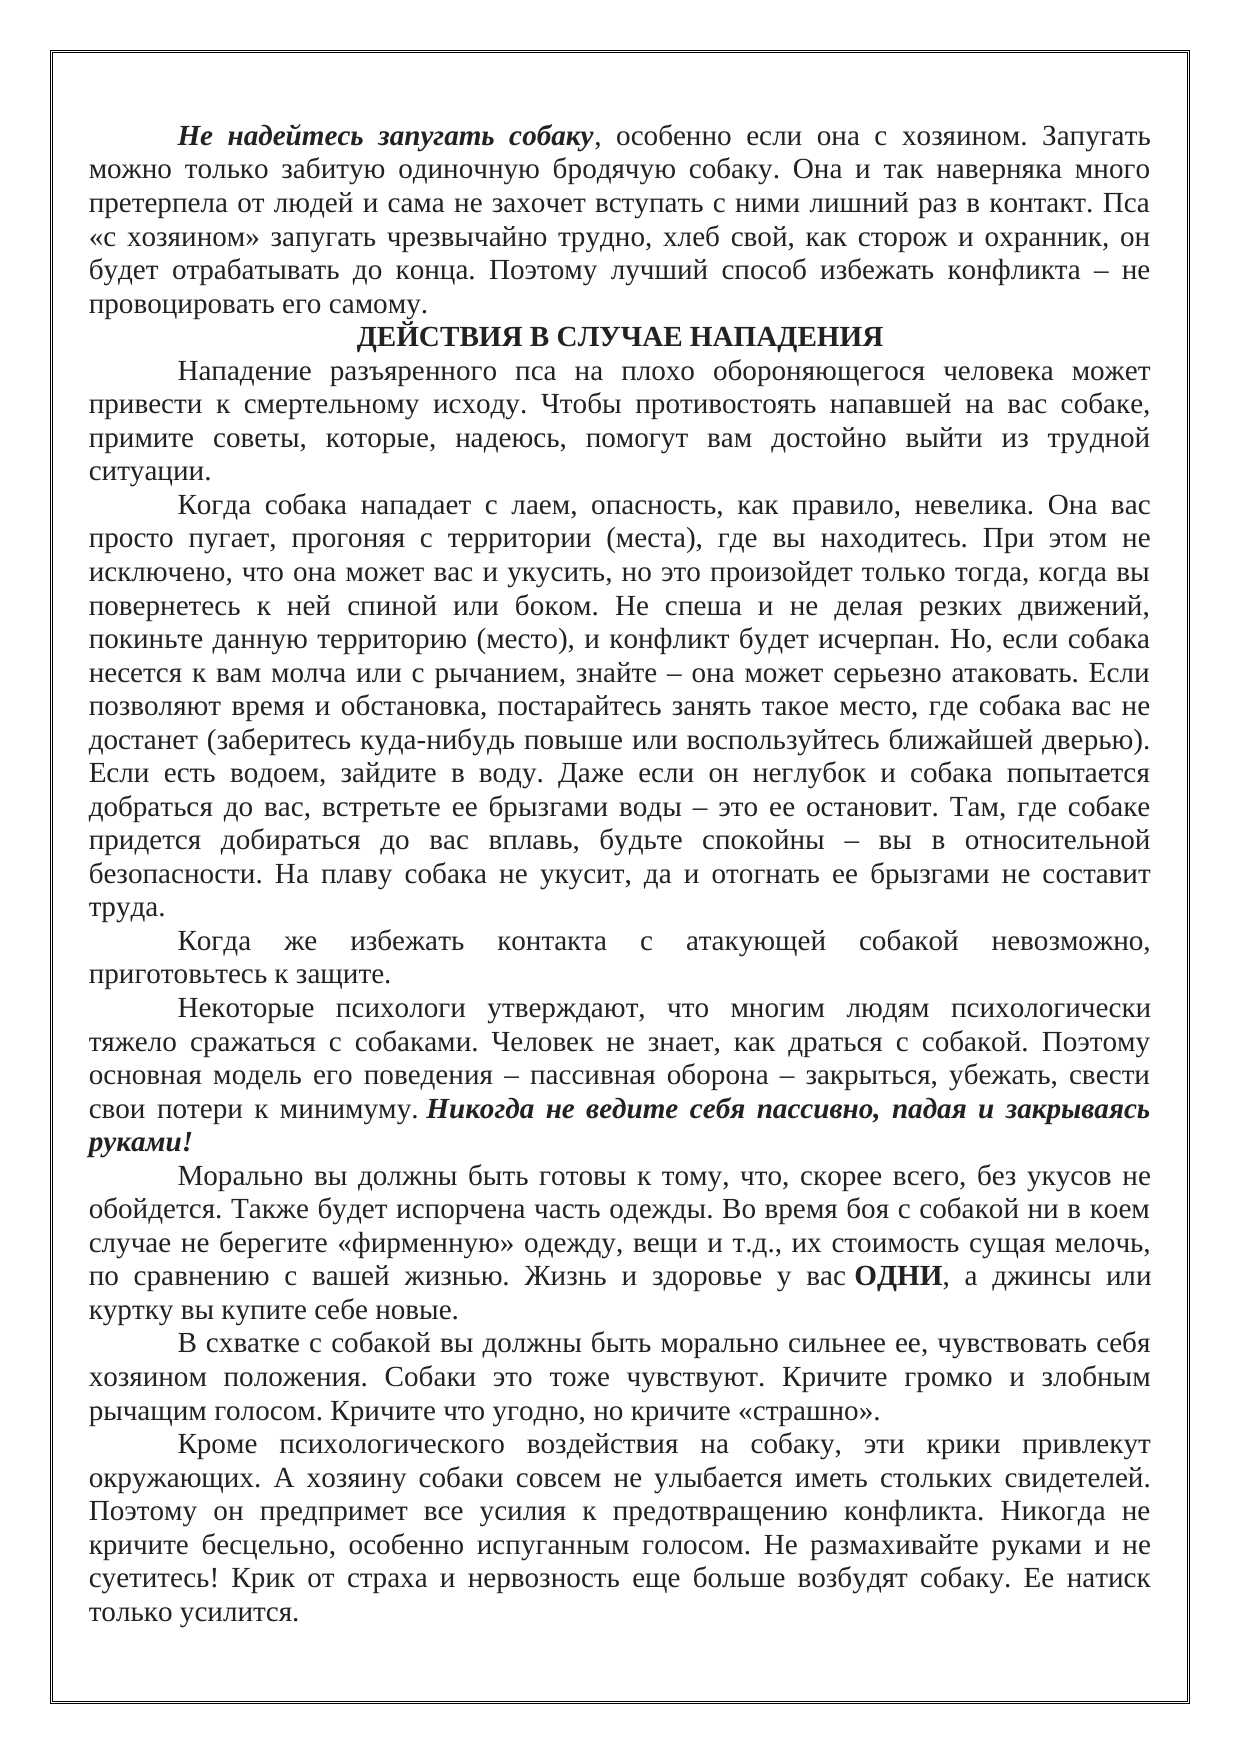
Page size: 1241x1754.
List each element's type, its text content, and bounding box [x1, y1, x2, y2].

text Кроме психологического воздействия на собаку, эти крики привлекут окружающих. А хозяину собаки совсем не улыбается иметь стольких свидетелей. Поэтому он предпримет все усилия к предотвращению конфликта. Никогда не кричите бесцельно, особенно испуганным голосом. Не размахивайте руками и не суетитесь! Крик от страха и нервозность еще больше возбудят собаку. Ее натиск только усилится. [88, 1426, 1152, 1627]
text В схватке с собакой вы должны быть морально сильнее ее, чувствовать себя хозяином положения. Собаки это тоже чувствуют. Кричите громко и злобным рычащим голосом. Кричите что угодно, но кричите «страшно». [88, 1326, 1152, 1426]
text Не надейтесь запугать собаку, особенно если она с хозяином. Запугать можно только забитую одиночную бродячую собаку. Она и так наверняка много претерпела от людей и сама не захочет вступать с ними лишний раз в контакт. Пса «с хозяином» запугать чрезвычайно трудно, хлеб свой, как сторож и охранник, он будет отрабатывать до конца. Поэтому лучший способ избежать конфликта – не провоцировать его самому. [88, 118, 1152, 319]
text Морально вы должны быть готовы к тому, что, скорее всего, без укусов не обойдется. Также будет испорчена часть одежды. Во время боя с собакой ни в коем случае не берегите «фирменную» одежду, вещи и т.д., их стоимость сущая мелочь, по сравнению с вашей жизнью. Жизнь и здоровье у вас ОДНИ, а джинсы или куртку вы купите себе новые. [88, 1158, 1152, 1326]
text Некоторые психологи утверждают, что многим людям психологически тяжело сражаться с собаками. Человек не знает, как драться с собакой. Поэтому основная модель его поведения – пассивная оборона – закрыться, убежать, свести свои потери к минимуму. Никогда не ведите себя пассивно, падая и закрываясь руками! [88, 990, 1152, 1158]
text Когда собака нападает с лаем, опасность, как правило, невелика. Она вас просто пугает, прогоняя с территории (места), где вы находитесь. При этом не исключено, что она может вас и укусить, но это произойдет только тогда, когда вы повернетесь к ней спиной или боком. Не спеша и не делая резких движений, покиньте данную территорию (место), и конфликт будет исчерпан. Но, если собака несется к вам молча или с рычанием, знайте – она может серьезно атаковать. Если позволяют время и обстановка, постарайтесь занять такое место, где собака вас не достанет (заберитесь куда-нибудь повыше или воспользуйтесь ближайшей дверью). Если есть водоем, зайдите в воду. Даже если он неглубок и собака попытается добраться до вас, встретьте ее брызгами воды – это ее остановит. Там, где собаке придется добираться до вас вплавь, будьте спокойны – вы в относительной безопасности. На плаву собака не укусит, да и отогнать ее брызгами не составит труда. [88, 487, 1152, 923]
text Когда же избежать контакта с атакующей собакой невозможно, приготовьтесь к защите. [88, 923, 1152, 990]
text ДЕЙСТВИЯ В СЛУЧАЕ НАПАДЕНИЯ [88, 319, 1152, 353]
text Нападение разъяренного пса на плохо обороняющегося человека может привести к смертельному исходу. Чтобы противостоять напавшей на вас собаке, примите советы, которые, надеюсь, помогут вам достойно выйти из трудной ситуации. [88, 353, 1152, 487]
